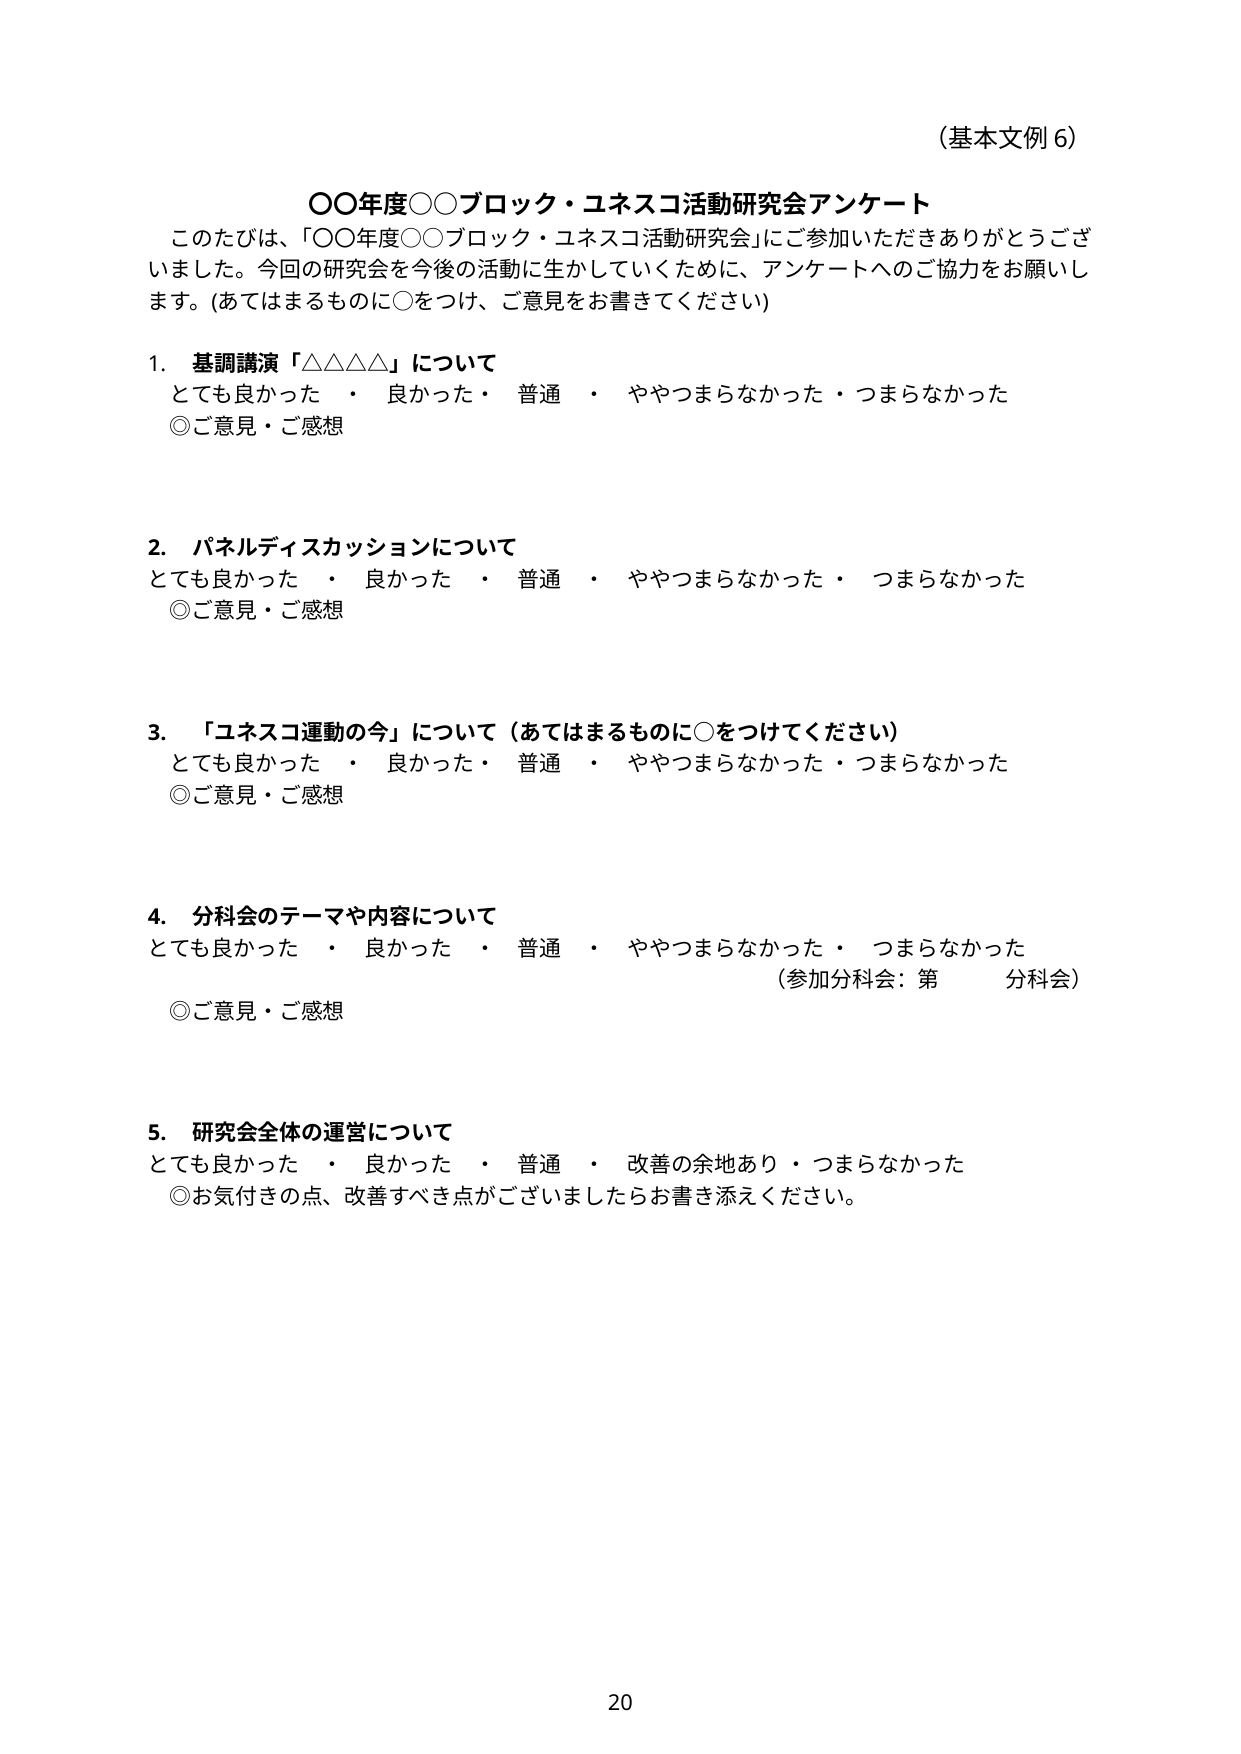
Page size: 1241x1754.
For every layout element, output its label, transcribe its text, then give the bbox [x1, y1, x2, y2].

text とても良かった ・ 良かった ・ 普通 ・ ややつまらなかった ・ つまらなかった [148, 931, 1092, 962]
text とても良かった ・ 良かった ・ 普通 ・ 改善の余地あり ・ つまらなかった [148, 1147, 1092, 1179]
list 研究会全体の運営について [148, 1115, 1092, 1147]
list 分科会のテーマや内容について [148, 899, 1092, 931]
text とても良かった ・ 良かった・ 普通 ・ ややつまらなかった ・ つまらなかった [148, 377, 1092, 409]
text とても良かった ・ 良かった・ 普通 ・ ややつまらなかった ・ つまらなかった [148, 746, 1092, 778]
text ◎ご意見・ご感想 [148, 778, 1092, 810]
text ◎ご意見・ご感想 [148, 994, 1092, 1026]
list 「ユネスコ運動の今」について（あてはまるものに○をつけてください） [148, 714, 1092, 746]
text ◎お気付きの点、改善すべき点がございましたらお書き添えください。 [148, 1179, 1092, 1210]
list パネルディスカッションについて [148, 530, 1092, 562]
text 〇〇年度○○ブロック・ユネスコ活動研究会アンケート [148, 184, 1092, 221]
subtitle （基本文例6） [148, 118, 1092, 155]
text このたびは、｢〇〇年度○○ブロック・ユネスコ活動研究会｣にご参加いただきありがとうございました。今回の研究会を今後の活動に生かしていくために、アンケートへのご協力をお願いします。(あてはまるものに○をつけ、ご意見をお書きてください) [148, 221, 1092, 316]
text ◎ご意見・ご感想 [148, 409, 1092, 441]
text （参加分科会：第 分科会） [148, 962, 1092, 994]
text ◎ご意見・ご感想 [148, 593, 1092, 625]
list 基調講演「△△△△」について [148, 346, 1092, 377]
text とても良かった ・ 良かった ・ 普通 ・ ややつまらなかった ・ つまらなかった [148, 562, 1092, 593]
